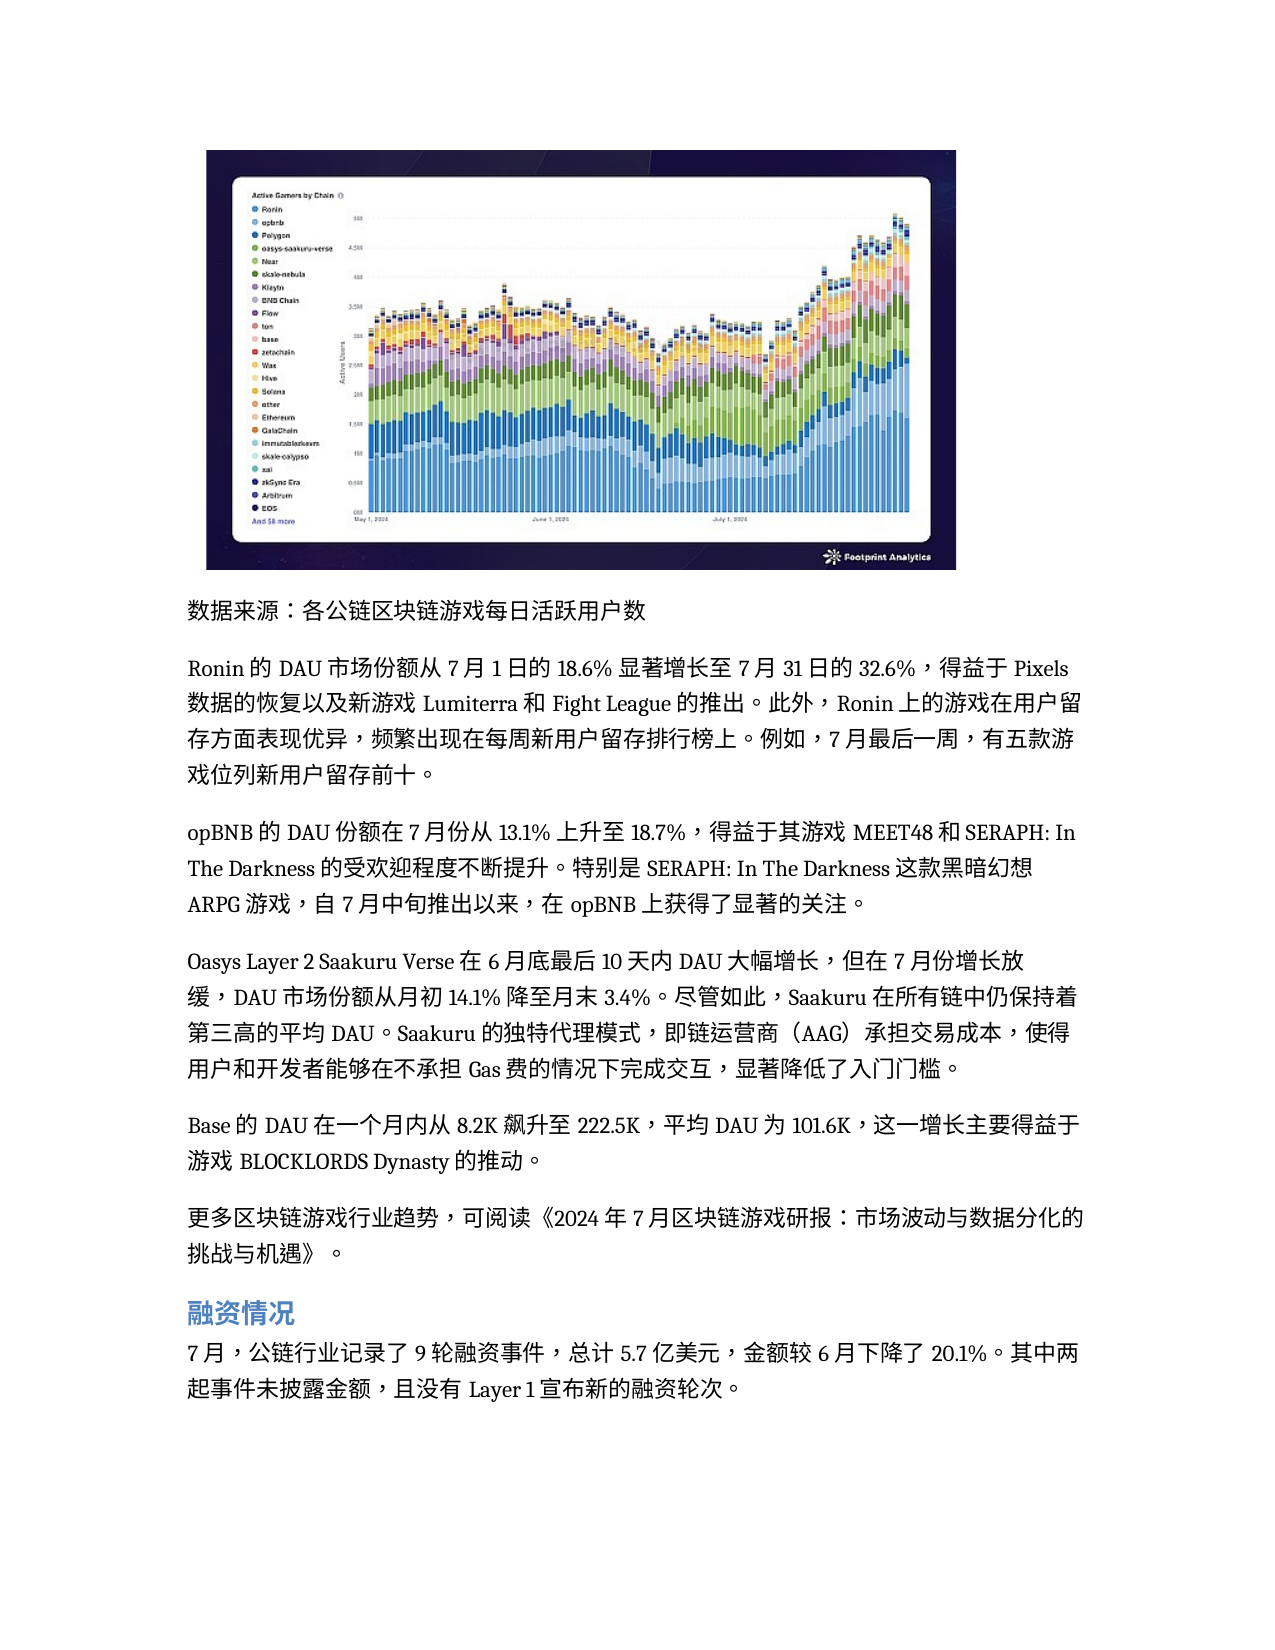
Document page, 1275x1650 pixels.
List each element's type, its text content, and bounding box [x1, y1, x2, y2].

text Oasys Layer 2 Saakuru Verse 在 6 月底最后 10 天内 DAU 大幅增长，但在 7 月份增长放缓，DAU 市场份额从月初 14.1% 降至月末 3.4%。尽管如此，Saakuru 在所有链中仍保持着第三高的平均 DAU。Saakuru 的独特代理模式，即链运营商（AAG）承担交易成本，使得用户和开发者能够在不承担 Gas 费的情况下完成交互，显著降低了入门门槛。 [187, 945, 1087, 1084]
text opBNB 的 DAU 份额在7月份从 13.1% 上升至 18.7%，得益于其游戏 MEET48 和SERAPH: In The Darkness 的受欢迎程度不断提升。特别是 SERAPH: In The Darkness 这款黑暗幻想 ARPG 游戏，自 7 月中旬推出以来，在 opBNB 上获得了显著的关注。 [187, 816, 1087, 919]
picture [206, 150, 957, 570]
text 更多区块链游戏行业趋势，可阅读《2024 年 7 月区块链游戏研报：市场波动与数据分化的挑战与机遇》。 [187, 1202, 1087, 1269]
subtitle 融资情况 [187, 1295, 1087, 1332]
text 7月，公链行业记录了 9 轮融资事件，总计 5.7 亿美元，金额较 6 月下降了 20.1%。其中两起事件未披露金额，且没有 Layer 1 宣布新的融资轮次。 [187, 1337, 1087, 1404]
text Base 的 DAU 在一个月内从 8.2K 飙升至 222.5K，平均 DAU 为 101.6K，这一增长主要得益于游戏 BLOCKLORDS Dynasty 的推动。 [187, 1109, 1087, 1176]
text Ronin 的 DAU 市场份额从 7 月 1 日的 18.6% 显著增长至 7 月 31 日的 32.6%，得益于 Pixels 数据的恢复以及新游戏 Lumiterra 和 Fight League 的推出。此外，Ronin 上的游戏在用户留存方面表现优异，频繁出现在每周新用户留存排行榜上。例如，7 月最后一周，有五款游戏位列新用户留存前十。 [187, 651, 1087, 791]
text 数据来源：各公链区块链游戏每日活跃用户数 [187, 595, 1087, 626]
